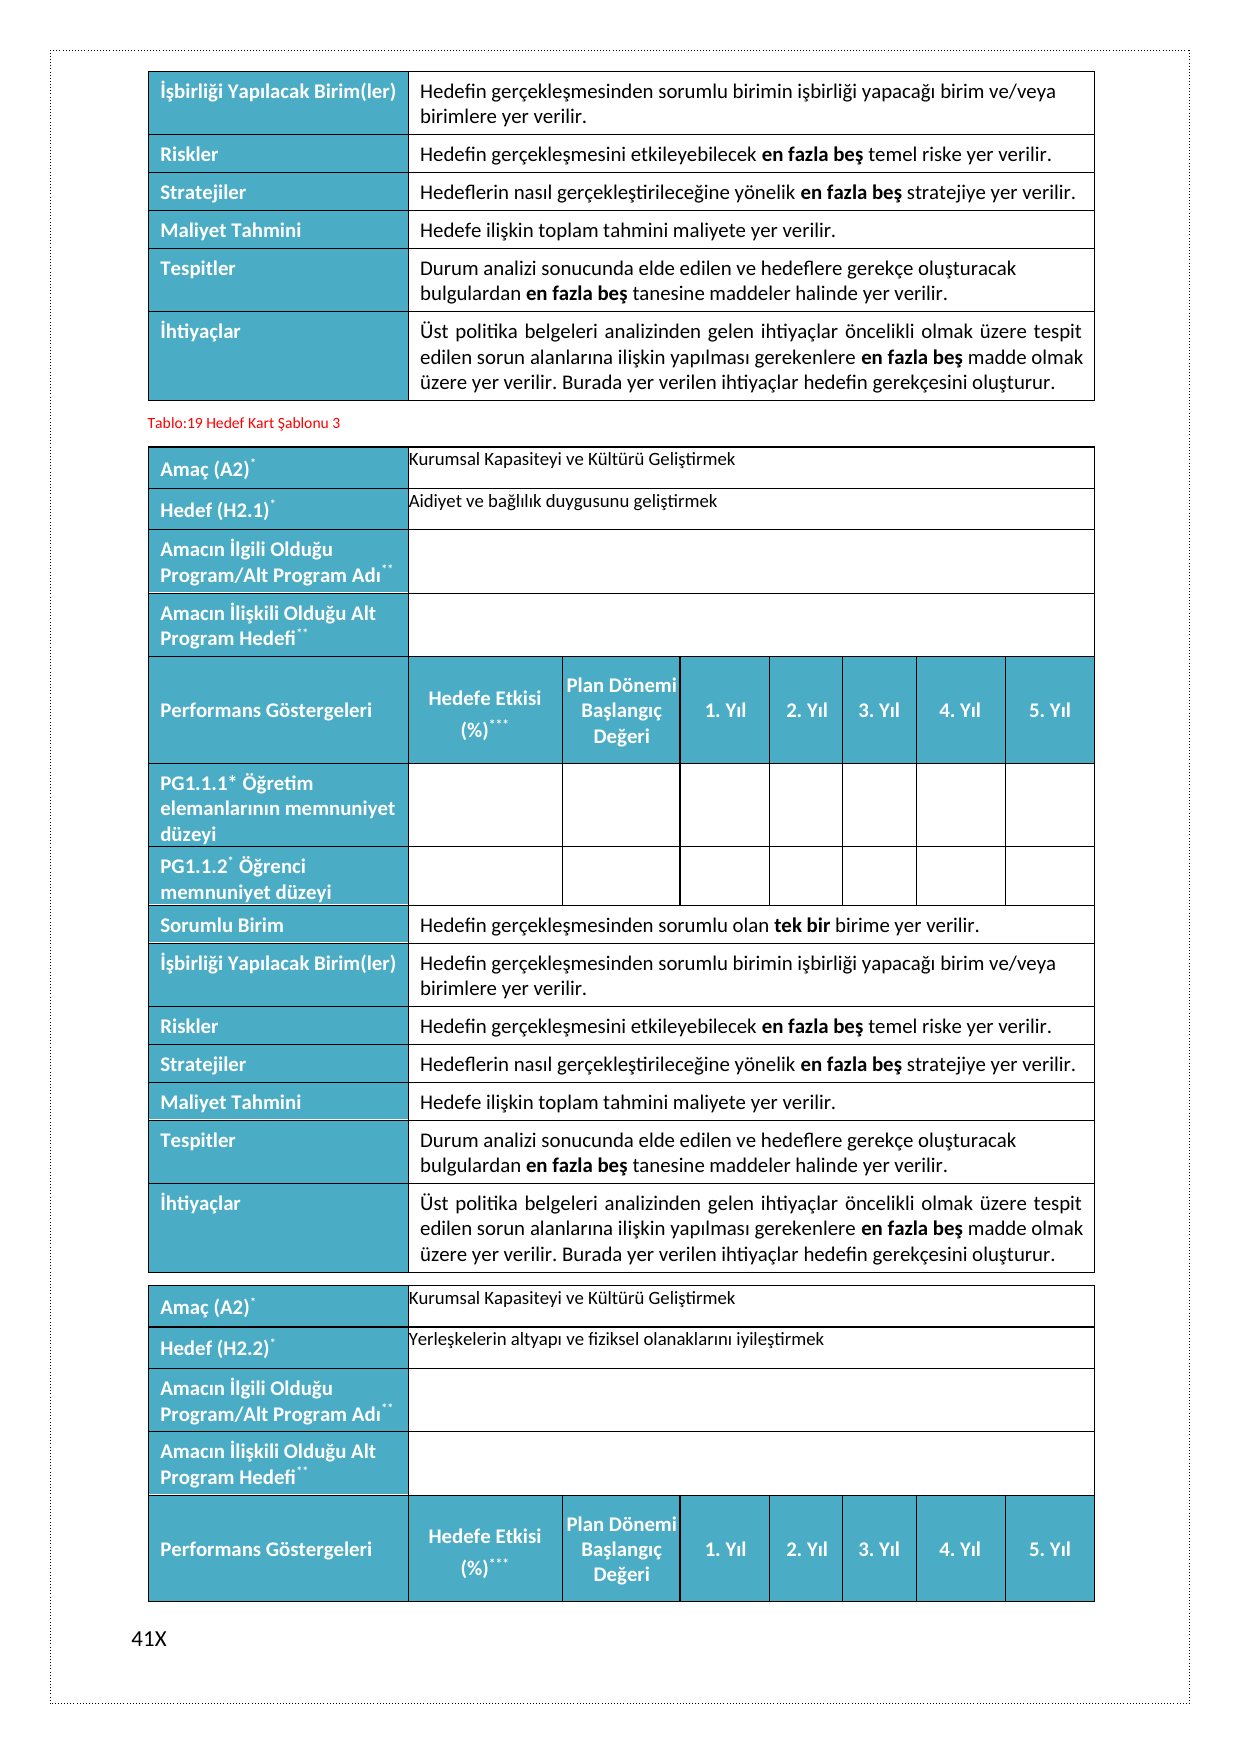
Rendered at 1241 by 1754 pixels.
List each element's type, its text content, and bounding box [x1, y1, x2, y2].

table_cell Riskler [149, 135, 408, 172]
table_cell [770, 847, 842, 904]
table_cell Sorumlu Birim [149, 906, 408, 942]
table_cell Plan Dönemi Başlangıç Değeri [563, 1496, 679, 1601]
table_cell 4. Yıl [917, 1496, 1005, 1601]
table_cell Amacın İlgili Olduğu Program/Alt Program Adı** [149, 530, 408, 592]
table_cell Hedefin gerçekleşmesini etkileyebilecek en fazla beş temel riske yer verilir. [409, 135, 1094, 172]
table_cell 5. Yıl [1006, 1496, 1094, 1601]
table_cell Hedeflerin nasıl gerçekleştirileceğine yönelik en fazla beş stratejiye yer verilir. [409, 173, 1094, 210]
table_cell Hedef (H2.2)* [149, 1328, 408, 1368]
table_cell Amacın İlişkili Olduğu Alt Program Hedefi** [149, 1432, 408, 1494]
table_header Amaç (A2)* [149, 1286, 408, 1326]
table_cell [681, 764, 769, 846]
table_cell [563, 764, 679, 846]
table_cell 2. Yıl [770, 657, 842, 763]
table_cell Durum analizi sonucunda elde edilen ve hedeflere gerekçe oluşturacak bulgulardan en fazla beş tanesine maddeler halinde yer verilir. [409, 249, 1094, 311]
table_cell İşbirliği Yapılacak Birim(ler) [149, 72, 408, 134]
table_cell Stratejiler [149, 1045, 408, 1082]
table_cell Amacın İlgili Olduğu Program/Alt Program Adı** [149, 1369, 408, 1431]
table_cell Stratejiler [149, 173, 408, 210]
table_cell 1. Yıl [681, 657, 769, 763]
table_cell Maliyet Tahmini [149, 211, 408, 248]
table_cell [409, 1369, 1094, 1431]
table_cell Durum analizi sonucunda elde edilen ve hedeflere gerekçe oluşturacak bulgulardan en fazla beş tanesine maddeler halinde yer verilir. [409, 1121, 1094, 1183]
table_cell Hedefe Etkisi (%)*** [409, 1496, 562, 1601]
table_cell Hedeflerin nasıl gerçekleştirileceğine yönelik en fazla beş stratejiye yer verilir. [409, 1045, 1094, 1082]
table_cell 2. Yıl [770, 1496, 842, 1601]
table_cell Hedefe ilişkin toplam tahmini maliyete yer verilir. [409, 211, 1094, 248]
table_cell Tespitler [149, 1121, 408, 1183]
table_cell Hedefin gerçekleşmesinden sorumlu olan tek bir birime yer verilir. [409, 906, 1094, 942]
table_cell 1. Yıl [681, 1496, 769, 1601]
table_cell Tespitler [149, 249, 408, 311]
table_cell [409, 1432, 1094, 1494]
table_cell Plan Dönemi Başlangıç Değeri [563, 657, 679, 763]
table_cell [843, 764, 916, 846]
table_cell Riskler [149, 1007, 408, 1044]
text Tablo:19 Hedef Kart Şablonu 3 [147, 413, 1092, 446]
table_cell Hedefe ilişkin toplam tahmini maliyete yer verilir. [409, 1083, 1094, 1119]
table_cell [409, 847, 562, 904]
table_cell [409, 530, 1094, 592]
table_cell [770, 764, 842, 846]
table_cell Aidiyet ve bağlılık duygusunu geliştirmek [409, 489, 1094, 529]
table_cell Yerleşkelerin altyapı ve fiziksel olanaklarını iyileştirmek [409, 1328, 1094, 1368]
table_cell [563, 847, 679, 904]
table_header Amaç (A2)* [149, 448, 408, 488]
table_cell Maliyet Tahmini [149, 1083, 408, 1119]
table_cell Hedefin gerçekleşmesinden sorumlu birimin işbirliği yapacağı birim ve/veya birimlere yer verilir. [409, 72, 1094, 134]
table_header Kurumsal Kapasiteyi ve Kültürü Geliştirmek [409, 448, 1094, 488]
table_cell [917, 847, 1005, 904]
table_cell 3. Yıl [843, 1496, 916, 1601]
table_cell Performans Göstergeleri [149, 657, 408, 763]
table_cell PG1.1.2* Öğrenci memnuniyet düzeyi [149, 847, 408, 904]
table_cell Amacın İlişkili Olduğu Alt Program Hedefi** [149, 594, 408, 656]
table_cell İhtiyaçlar [149, 1184, 408, 1272]
table_cell İşbirliği Yapılacak Birim(ler) [149, 944, 408, 1006]
table_cell Hedef (H2.1)* [149, 489, 408, 529]
table_cell [409, 594, 1094, 656]
table_cell [409, 764, 562, 846]
table_cell 4. Yıl [917, 657, 1005, 763]
table_cell Hedefe Etkisi (%)*** [409, 657, 562, 763]
table_cell [681, 847, 769, 904]
table_cell PG1.1.1* Öğretim elemanlarının memnuniyet düzeyi [149, 764, 408, 846]
table_cell İhtiyaçlar [149, 312, 408, 400]
table_header Kurumsal Kapasiteyi ve Kültürü Geliştirmek [409, 1286, 1094, 1326]
table_cell 5. Yıl [1006, 657, 1094, 763]
table_cell [917, 764, 1005, 846]
table_cell [843, 847, 916, 904]
table_cell Performans Göstergeleri [149, 1496, 408, 1601]
table_cell [1006, 764, 1094, 846]
table_cell Hedefin gerçekleşmesini etkileyebilecek en fazla beş temel riske yer verilir. [409, 1007, 1094, 1044]
table_cell [1006, 847, 1094, 904]
table_cell 3. Yıl [843, 657, 916, 763]
table_cell Hedefin gerçekleşmesinden sorumlu birimin işbirliği yapacağı birim ve/veya birimlere yer verilir. [409, 944, 1094, 1006]
